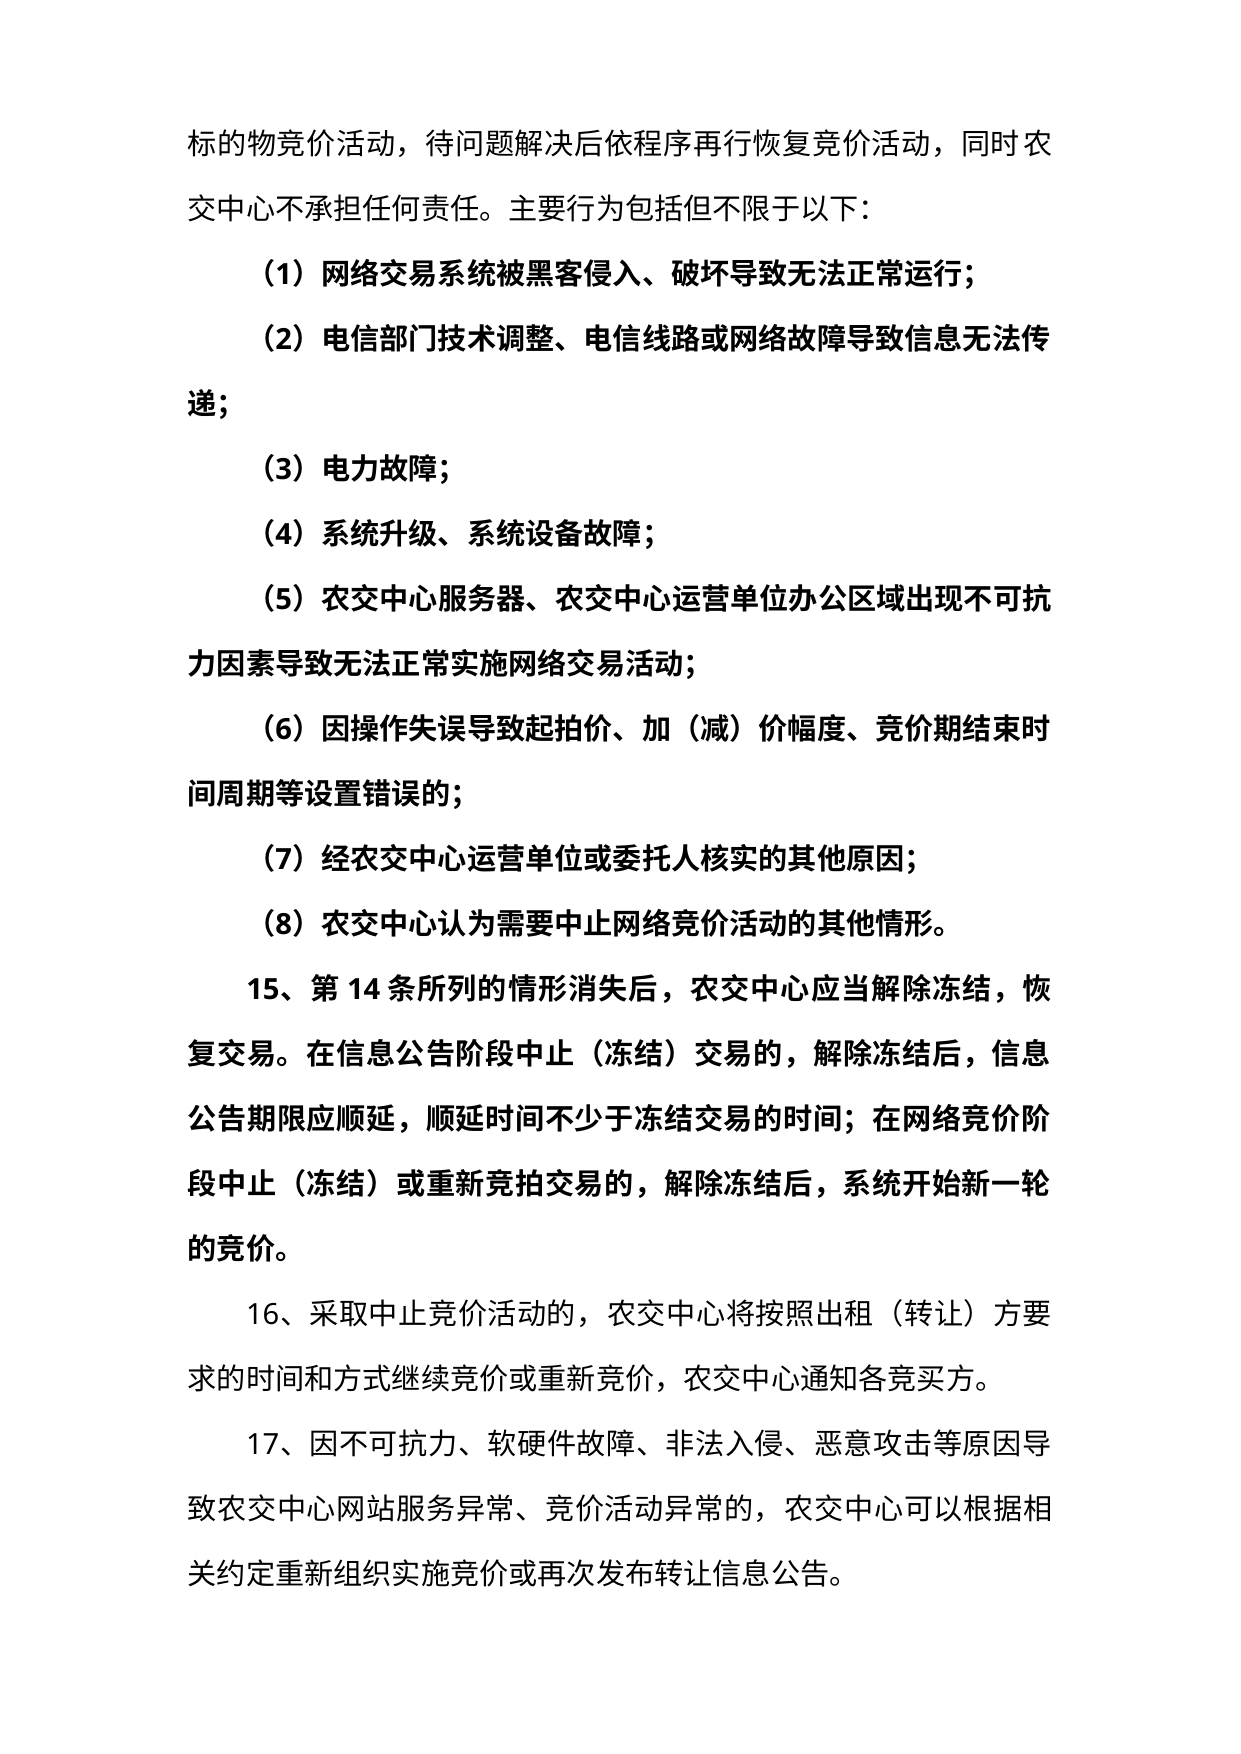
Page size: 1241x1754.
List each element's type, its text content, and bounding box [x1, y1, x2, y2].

text （5）农交中心服务器、农交中心运营单位办公区域出现不可抗力因素导致无法正常实施网络交易活动； [187, 564, 1053, 694]
text （6）因操作失误导致起拍价、加（减）价幅度、竞价期结束时间周期等设置错误的； [187, 694, 1053, 824]
text （3）电力故障； [187, 434, 1053, 499]
text （1）网络交易系统被黑客侵入、破坏导致无法正常运行； [187, 239, 1053, 304]
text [187, 109, 1053, 239]
text 16、采取中止竞价活动的，农交中心将按照出租（转让）方要求的时间和方式继续竞价或重新竞价，农交中心通知各竞买方。 [187, 1279, 1053, 1409]
text （8）农交中心认为需要中止网络竞价活动的其他情形。 [187, 889, 1053, 954]
text （4）系统升级、系统设备故障； [187, 499, 1053, 564]
text （2）电信部门技术调整、电信线路或网络故障导致信息无法传递； [187, 304, 1053, 434]
text 15、第14条所列的情形消失后，农交中心应当解除冻结，恢复交易。在信息公告阶段中止（冻结）交易的，解除冻结后，信息公告期限应顺延，顺延时间不少于冻结交易的时间；在网络竞价阶段中止（冻结）或重新竞拍交易的，解除冻结后，系统开始新一轮的竞价。 [187, 954, 1053, 1279]
text （7）经农交中心运营单位或委托人核实的其他原因； [187, 824, 1053, 889]
text 17、因不可抗力、软硬件故障、非法入侵、恶意攻击等原因导致农交中心网站服务异常、竞价活动异常的，农交中心可以根据相关约定重新组织实施竞价或再次发布转让信息公告。 [187, 1409, 1053, 1604]
